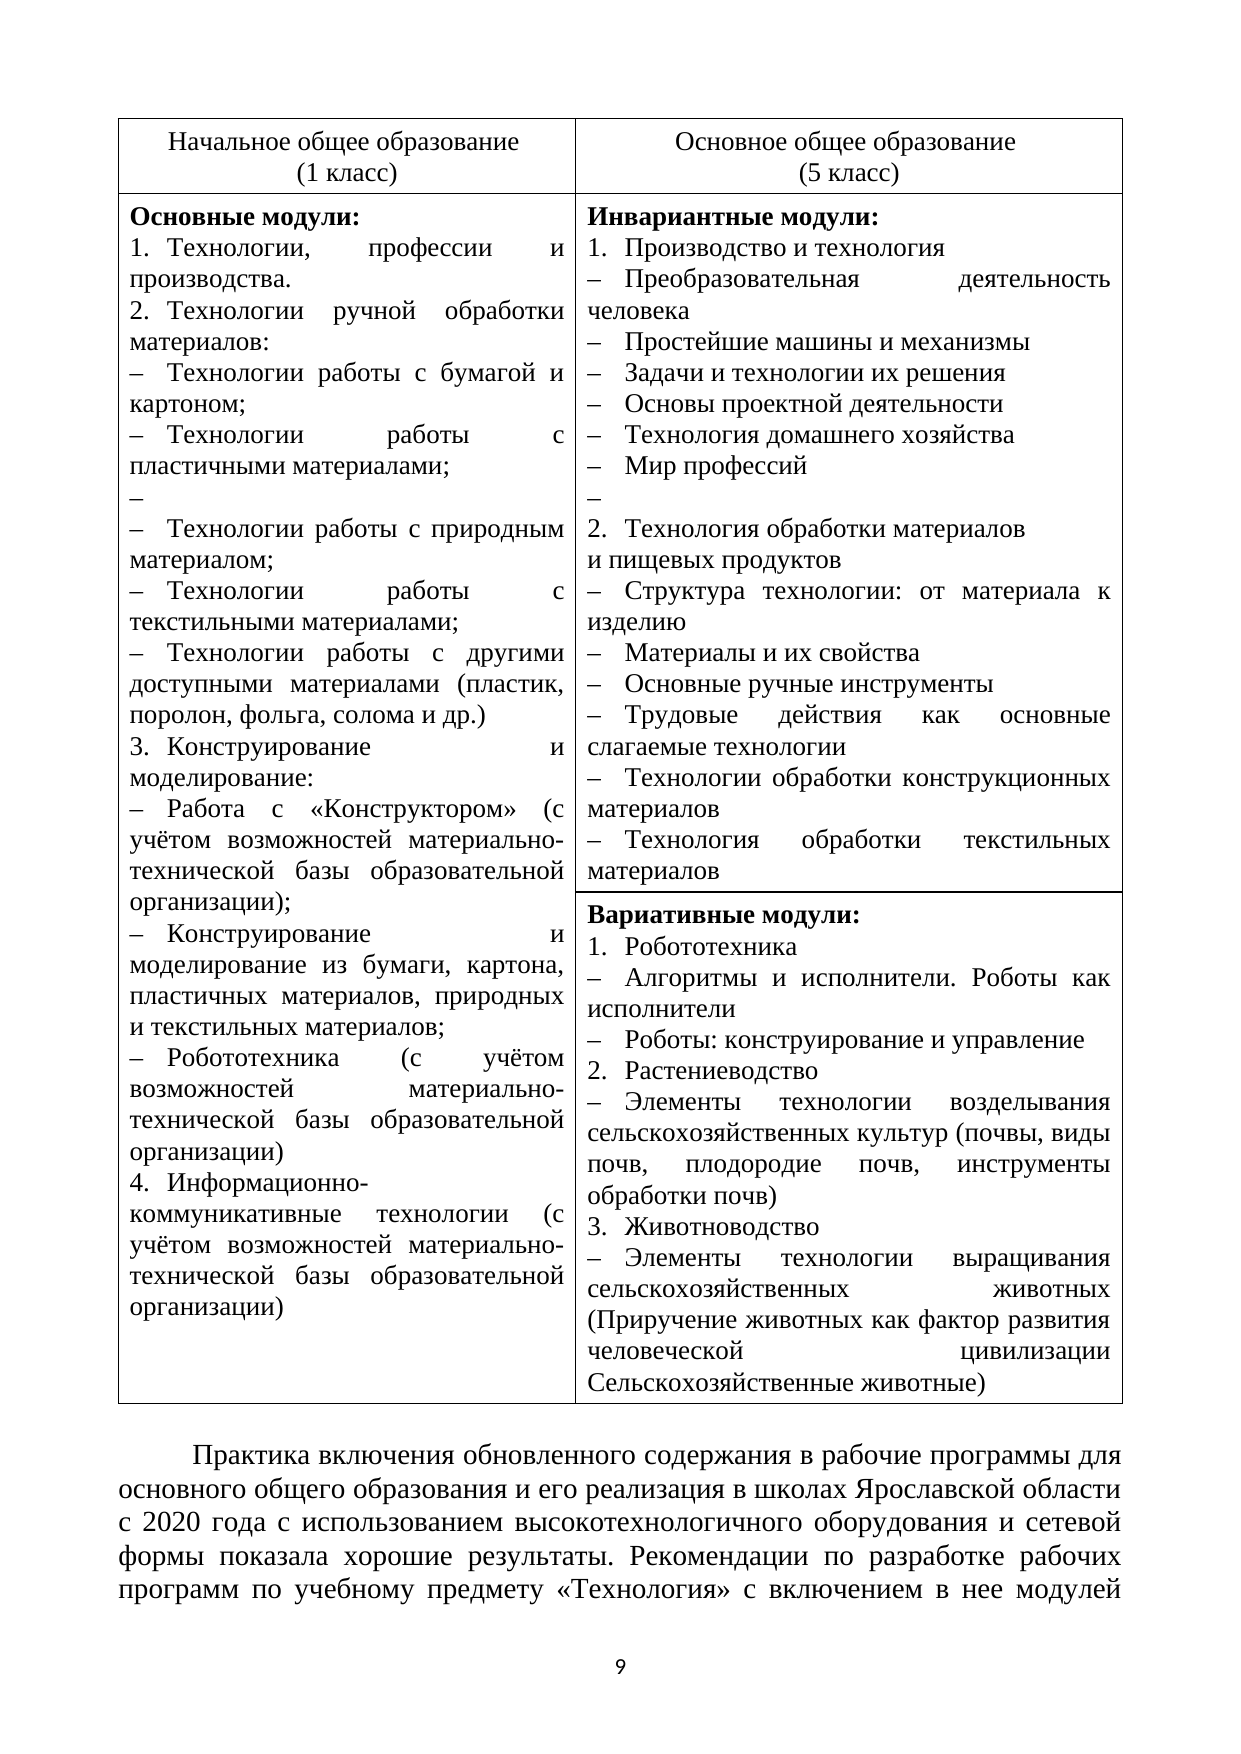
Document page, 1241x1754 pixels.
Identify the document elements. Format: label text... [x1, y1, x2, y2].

table_header Начальное общее образование (1 класс) [119, 119, 575, 193]
table_cell Инвариантные модули: Производство и технология Преобразовательная деятельность человека Простейшие машины и механизмы Задачи и технологии их решения Основы проектной деятельности Технология домашнего хозяйства Мир профессий Технология обработки материалов и пищевых продуктов Структура технологии: от материала к изделию Материалы и их свойства Основные ручные инструменты Трудовые действия как основные слагаемые технологии Технологии обработки конструкционных материалов Технология обработки текстильных материалов [576, 194, 1122, 891]
table_cell Вариативные модули: Робототехника Алгоритмы и исполнители. Роботы как исполнители Роботы: конструирование и управление Растениеводство Элементы технологии возделывания сельскохозяйственных культур (почвы, виды почв, плодородие почв, инструменты обработки почв) Животноводство Элементы технологии выращивания сельскохозяйственных животных (Приручение животных как фактор развития человеческой цивилизации Сельскохозяйственные животные) [576, 893, 1122, 1403]
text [118, 1437, 1122, 1605]
table_header Основное общее образование (5 класс) [576, 119, 1122, 193]
table_cell Основные модули: Технологии, профессии и производства. Технологии ручной обработки материалов: Технологии работы с бумагой и картоном; Технологии работы с пластичными материалами; Технологии работы с природным материалом; Технологии работы с текстильными материалами; Технологии работы с другими доступными материалами (пластик, поролон, фольга, солома и др.) Конструирование и моделирование: Работа с «Конструктором» (с учётом возможностей материально-технической базы образовательной организации); Конструирование и моделирование из бумаги, картона, пластичных материалов, природных и текстильных материалов; Робототехника (с учётом возможностей материально-технической базы образовательной организации) Информационно-коммуникативные технологии (с учётом возможностей материально-технической базы образовательной организации) [119, 194, 575, 1403]
